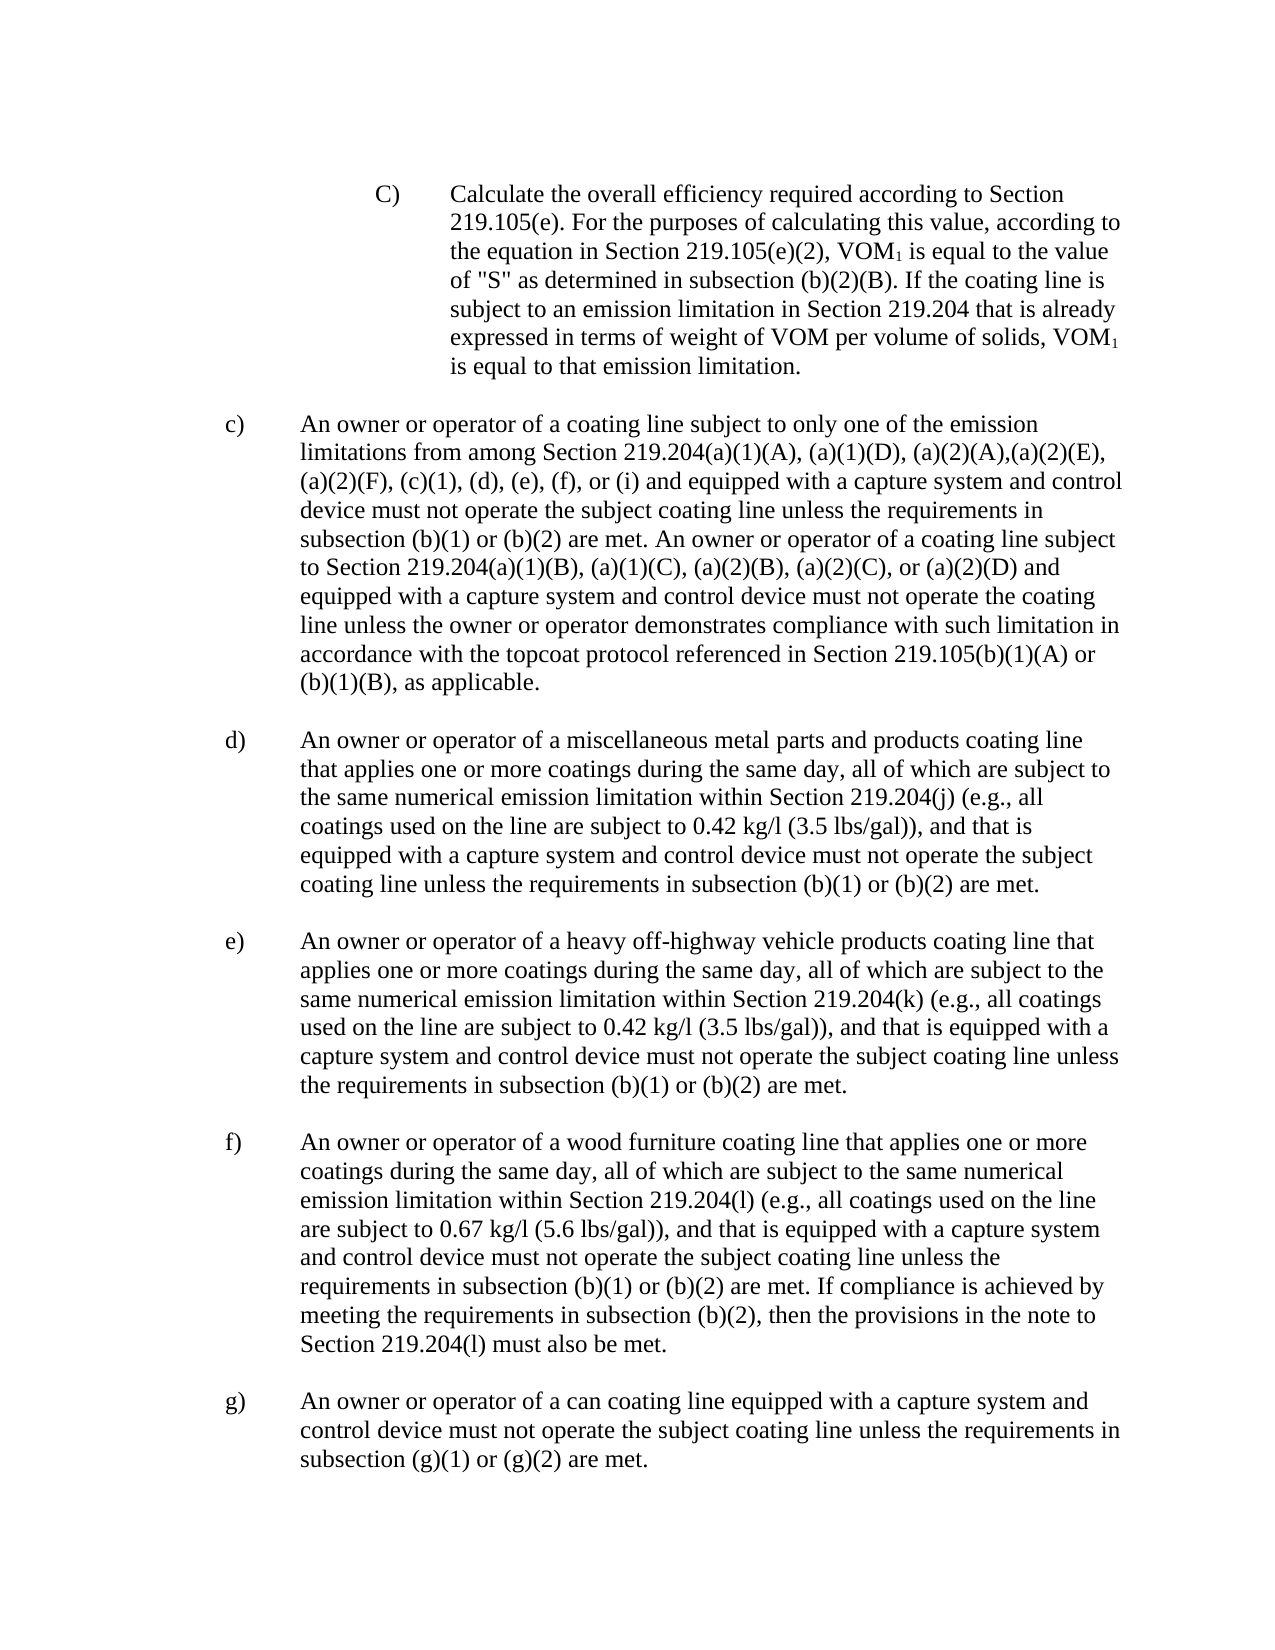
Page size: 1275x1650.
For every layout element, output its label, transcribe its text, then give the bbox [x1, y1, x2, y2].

text e) An owner or operator of a heavy off-highway vehicle products coating line that applies one or more coatings during the same day, all of which are subject to the same numerical emission limitation within Section 219.204(k) (e.g., all coatings used on the line are subject to 0.42 kg/l (3.5 lbs/gal)), and that is equipped with a capture system and control device must not operate the subject coating line unless the requirements in subsection (b)(1) or (b)(2) are met. [225, 926, 1125, 1099]
text g) An owner or operator of a can coating line equipped with a capture system and control device must not operate the subject coating line unless the requirements in subsection (g)(1) or (g)(2) are met. [225, 1386, 1125, 1472]
text C) Calculate the overall efficiency required according to Section 219.105(e). For the purposes of calculating this value, according to the equation in Section 219.105(e)(2), VOM1 is equal to the value of "S" as determined in subsection (b)(2)(B). If the coating line is subject to an emission limitation in Section 219.204 that is already expressed in terms of weight of VOM per volume of solids, VOM1 is equal to that emission limitation. [375, 179, 1125, 380]
text c) An owner or operator of a coating line subject to only one of the emission limitations from among Section 219.204(a)(1)(A), (a)(1)(D), (a)(2)(A),(a)(2)(E), (a)(2)(F), (c)(1), (d), (e), (f), or (i) and equipped with a capture system and control device must not operate the subject coating line unless the requirements in subsection (b)(1) or (b)(2) are met. An owner or operator of a coating line subject to Section 219.204(a)(1)(B), (a)(1)(C), (a)(2)(B), (a)(2)(C), or (a)(2)(D) and equipped with a capture system and control device must not operate the coating line unless the owner or operator demonstrates compliance with such limitation in accordance with the topcoat protocol referenced in Section 219.105(b)(1)(A) or (b)(1)(B), as applicable. [225, 409, 1125, 696]
text d) An owner or operator of a miscellaneous metal parts and products coating line that applies one or more coatings during the same day, all of which are subject to the same numerical emission limitation within Section 219.204(j) (e.g., all coatings used on the line are subject to 0.42 kg/l (3.5 lbs/gal)), and that is equipped with a capture system and control device must not operate the subject coating line unless the requirements in subsection (b)(1) or (b)(2) are met. [225, 725, 1125, 897]
text f) An owner or operator of a wood furniture coating line that applies one or more coatings during the same day, all of which are subject to the same numerical emission limitation within Section 219.204(l) (e.g., all coatings used on the line are subject to 0.67 kg/l (5.6 lbs/gal)), and that is equipped with a capture system and control device must not operate the subject coating line unless the requirements in subsection (b)(1) or (b)(2) are met. If compliance is achieved by meeting the requirements in subsection (b)(2), then the provisions in the note to Section 219.204(l) must also be met. [225, 1127, 1125, 1357]
